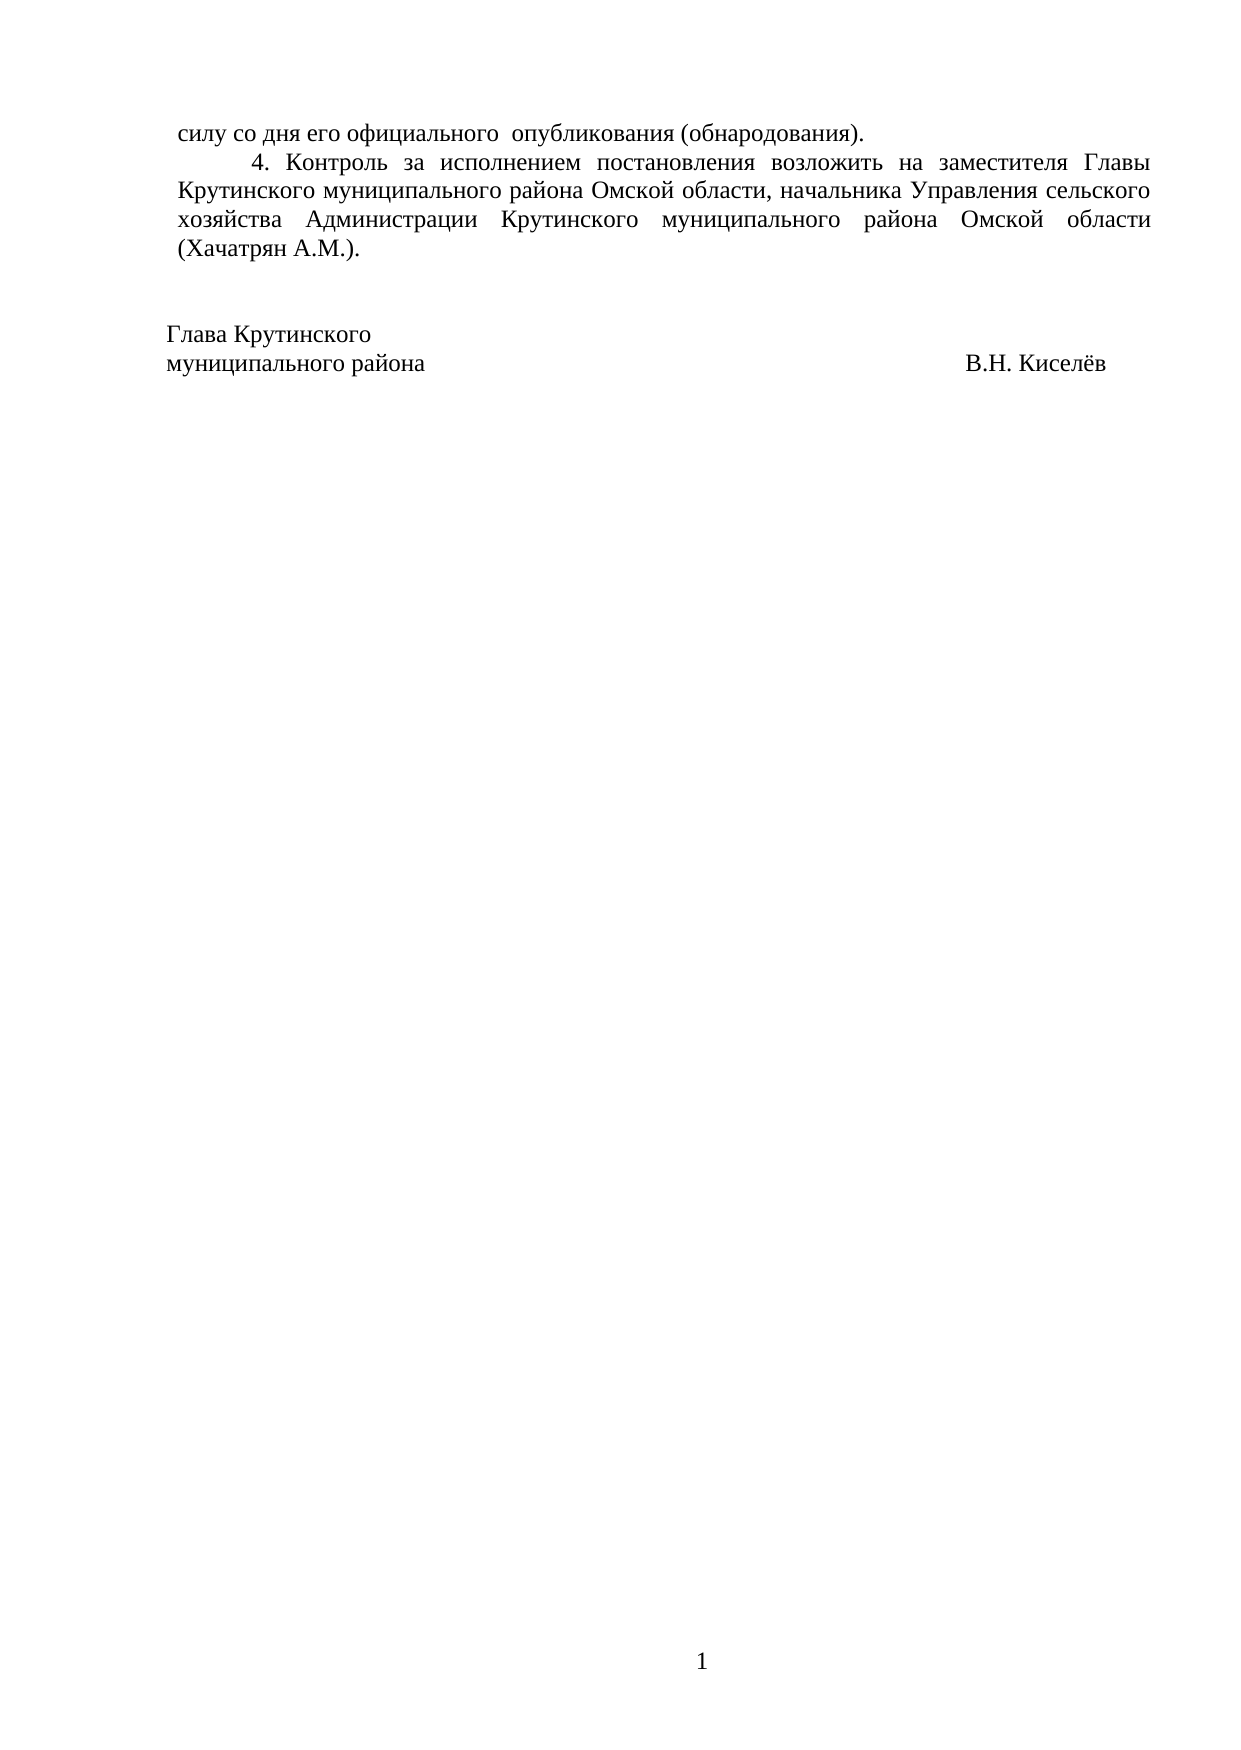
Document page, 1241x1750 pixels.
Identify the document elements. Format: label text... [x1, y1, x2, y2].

text 4. Контроль за исполнением постановления возложить на заместителя Главы Крутинского муниципального района Омской области, начальника Управления сельского хозяйства Администрации Крутинского муниципального района Омской области (Хачатрян А.М.). [177, 147, 1152, 262]
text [177, 118, 1152, 147]
table_header В.Н. Киселёв [698, 320, 1203, 463]
table_header Глава Крутинского муниципального района [155, 320, 698, 463]
